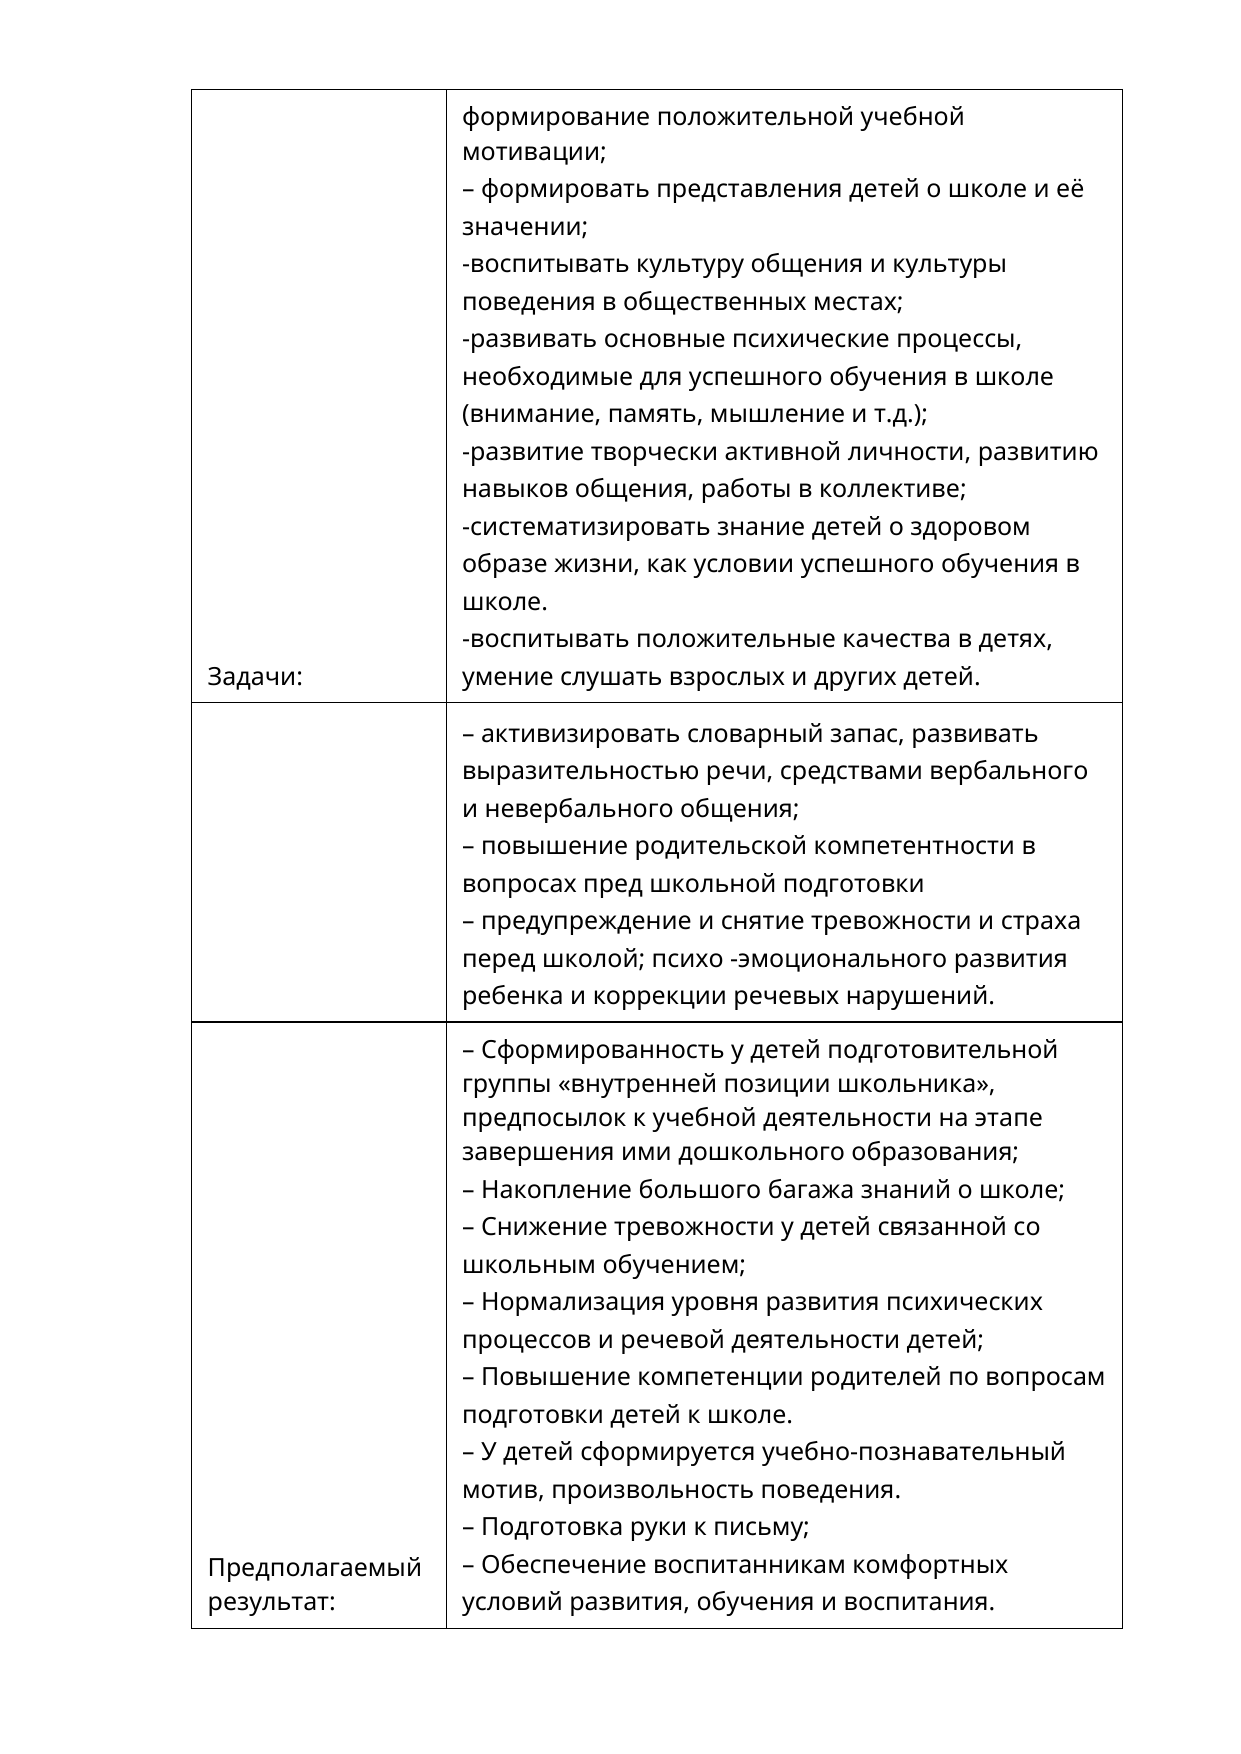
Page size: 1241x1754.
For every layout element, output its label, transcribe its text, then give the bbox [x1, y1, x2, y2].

table_cell – активизировать словарный запас, развивать выразительностью речи, средствами вербального и невербального общения; – повышение родительской компетентности в вопросах пред школьной подготовки – предупреждение и снятие тревожности и страха перед школой; психо -эмоционального развития ребенка и коррекции речевых нарушений. [447, 703, 1122, 1021]
table_cell – Сформированность у детей подготовительной группы «внутренней позиции школьника», предпосылок к учебной деятельности на этапе завершения ими дошкольного образования; – Накопление большого багажа знаний о школе; – Снижение тревожности у детей связанной со школьным обучением; – Нормализация уровня развития психических процессов и речевой деятельности детей; – Повышение компетенции родителей по вопросам подготовки детей к школе. – У детей сформируется учебно-познавательный мотив, произвольность поведения. – Подготовка руки к письму; – Обеспечение воспитанникам комфортных условий развития, обучения и воспитания. [447, 1023, 1122, 1627]
table_cell [192, 703, 446, 1021]
table_cell Предполагаемый результат: [192, 1023, 446, 1627]
table_cell Задачи: [192, 90, 446, 702]
table_cell формирование положительной учебной мотивации; – формировать представления детей о школе и её значении; -воспитывать культуру общения и культуры поведения в общественных местах; -развивать основные психические процессы, необходимые для успешного обучения в школе (внимание, память, мышление и т.д.); -развитие творчески активной личности, развитию навыков общения, работы в коллективе; -систематизировать знание детей о здоровом образе жизни, как условии успешного обучения в школе. -воспитывать положительные качества в детях, умение слушать взрослых и других детей. [447, 90, 1122, 702]
